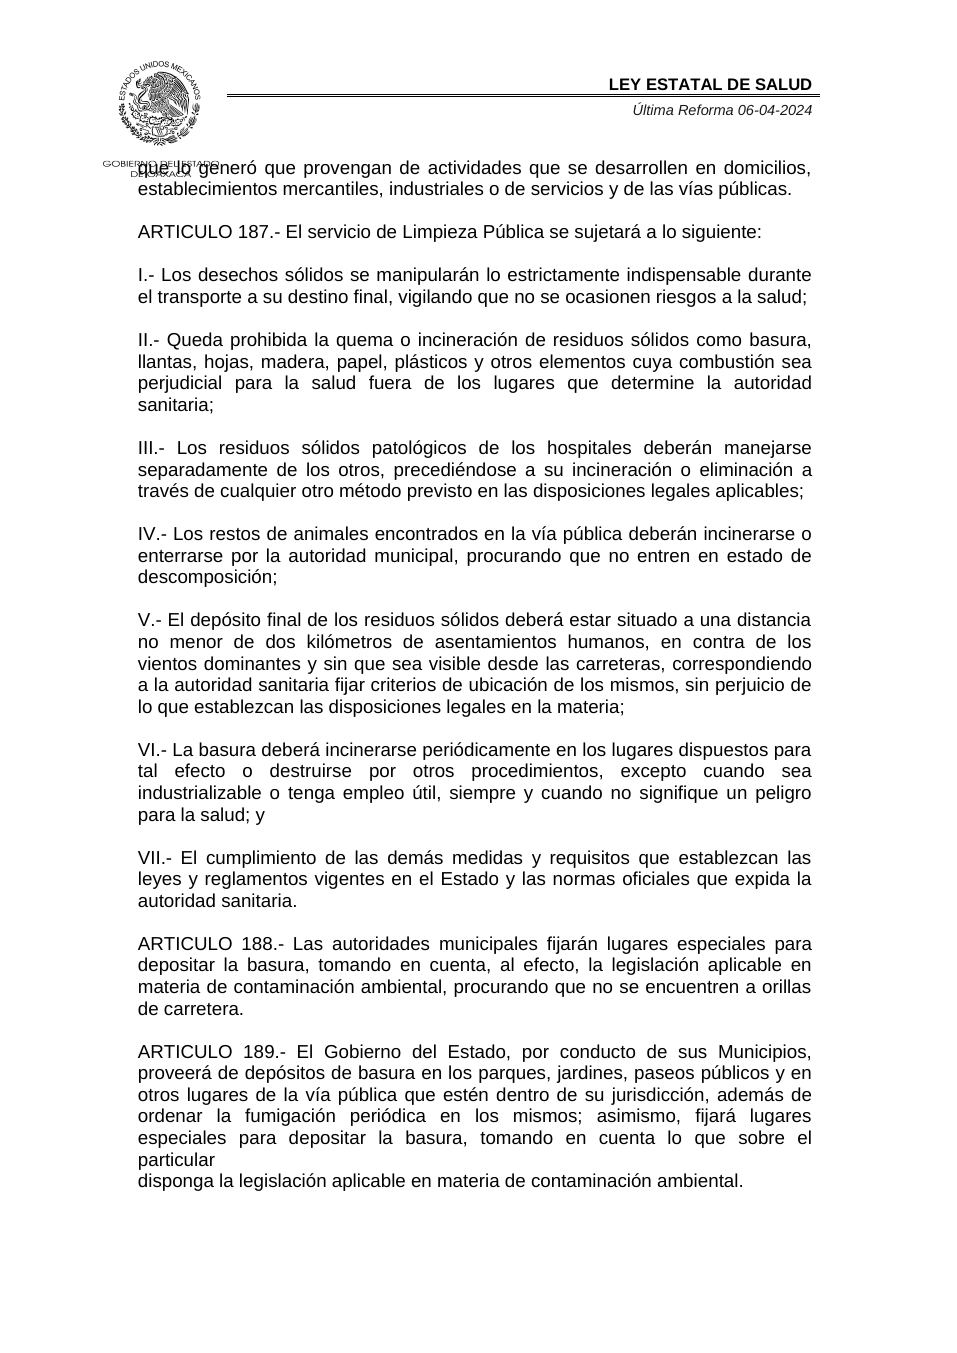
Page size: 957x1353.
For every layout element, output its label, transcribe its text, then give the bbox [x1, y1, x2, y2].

text I.- Los desechos sólidos se manipularán lo estrictamente indispensable durante el transporte a su destino final, vigilando que no se ocasionen riesgos a la salud; [138, 264, 812, 307]
text ARTICULO 187.- El servicio de Limpieza Pública se sujetará a lo siguiente: [138, 221, 812, 243]
picture [100, 59, 222, 180]
text ARTICULO 189.- El Gobierno del Estado, por conducto de sus Municipios, proveerá de depósitos de basura en los parques, jardines, paseos públicos y en otros lugares de la vía pública que estén dentro de su jurisdicción, además de ordenar la fumigación periódica en los mismos; asimismo, fijará lugares especiales para depositar la basura, tomando en cuenta lo que sobre el particular [138, 1041, 812, 1170]
text VI.- La basura deberá incinerarse periódicamente en los lugares dispuestos para tal efecto o destruirse por otros procedimientos, excepto cuando sea industrializable o tenga empleo útil, siempre y cuando no signifique un peligro para la salud; y [138, 739, 812, 825]
text disponga la legislación aplicable en materia de contaminación ambiental. [138, 1170, 812, 1191]
text ARTICULO 188.- Las autoridades municipales fijarán lugares especiales para depositar la basura, tomando en cuenta, al efecto, la legislación aplicable en materia de contaminación ambiental, procurando que no se encuentren a orillas de carretera. [138, 933, 812, 1019]
text V.- El depósito final de los residuos sólidos deberá estar situado a una distancia no menor de dos kilómetros de asentamientos humanos, en contra de los vientos dominantes y sin que sea visible desde las carreteras, correspondiendo a la autoridad sanitaria fijar criterios de ubicación de los mismos, sin perjuicio de lo que establezcan las disposiciones legales en la materia; [138, 609, 812, 717]
text IV.- Los restos de animales encontrados en la vía pública deberán incinerarse o enterrarse por la autoridad municipal, procurando que no entren en estado de descomposición; [138, 523, 812, 588]
text II.- Queda prohibida la quema o incineración de residuos sólidos como basura, llantas, hojas, madera, papel, plásticos y otros elementos cuya combustión sea perjudicial para la salud fuera de los lugares que determine la autoridad sanitaria; [138, 329, 812, 415]
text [138, 156, 812, 199]
text III.- Los residuos sólidos patológicos de los hospitales deberán manejarse separadamente de los otros, precediéndose a su incineración o eliminación a través de cualquier otro método previsto en las disposiciones legales aplicables; [138, 437, 812, 501]
text VII.- El cumplimiento de las demás medidas y requisitos que establezcan las leyes y reglamentos vigentes en el Estado y las normas oficiales que expida la autoridad sanitaria. [138, 846, 812, 911]
